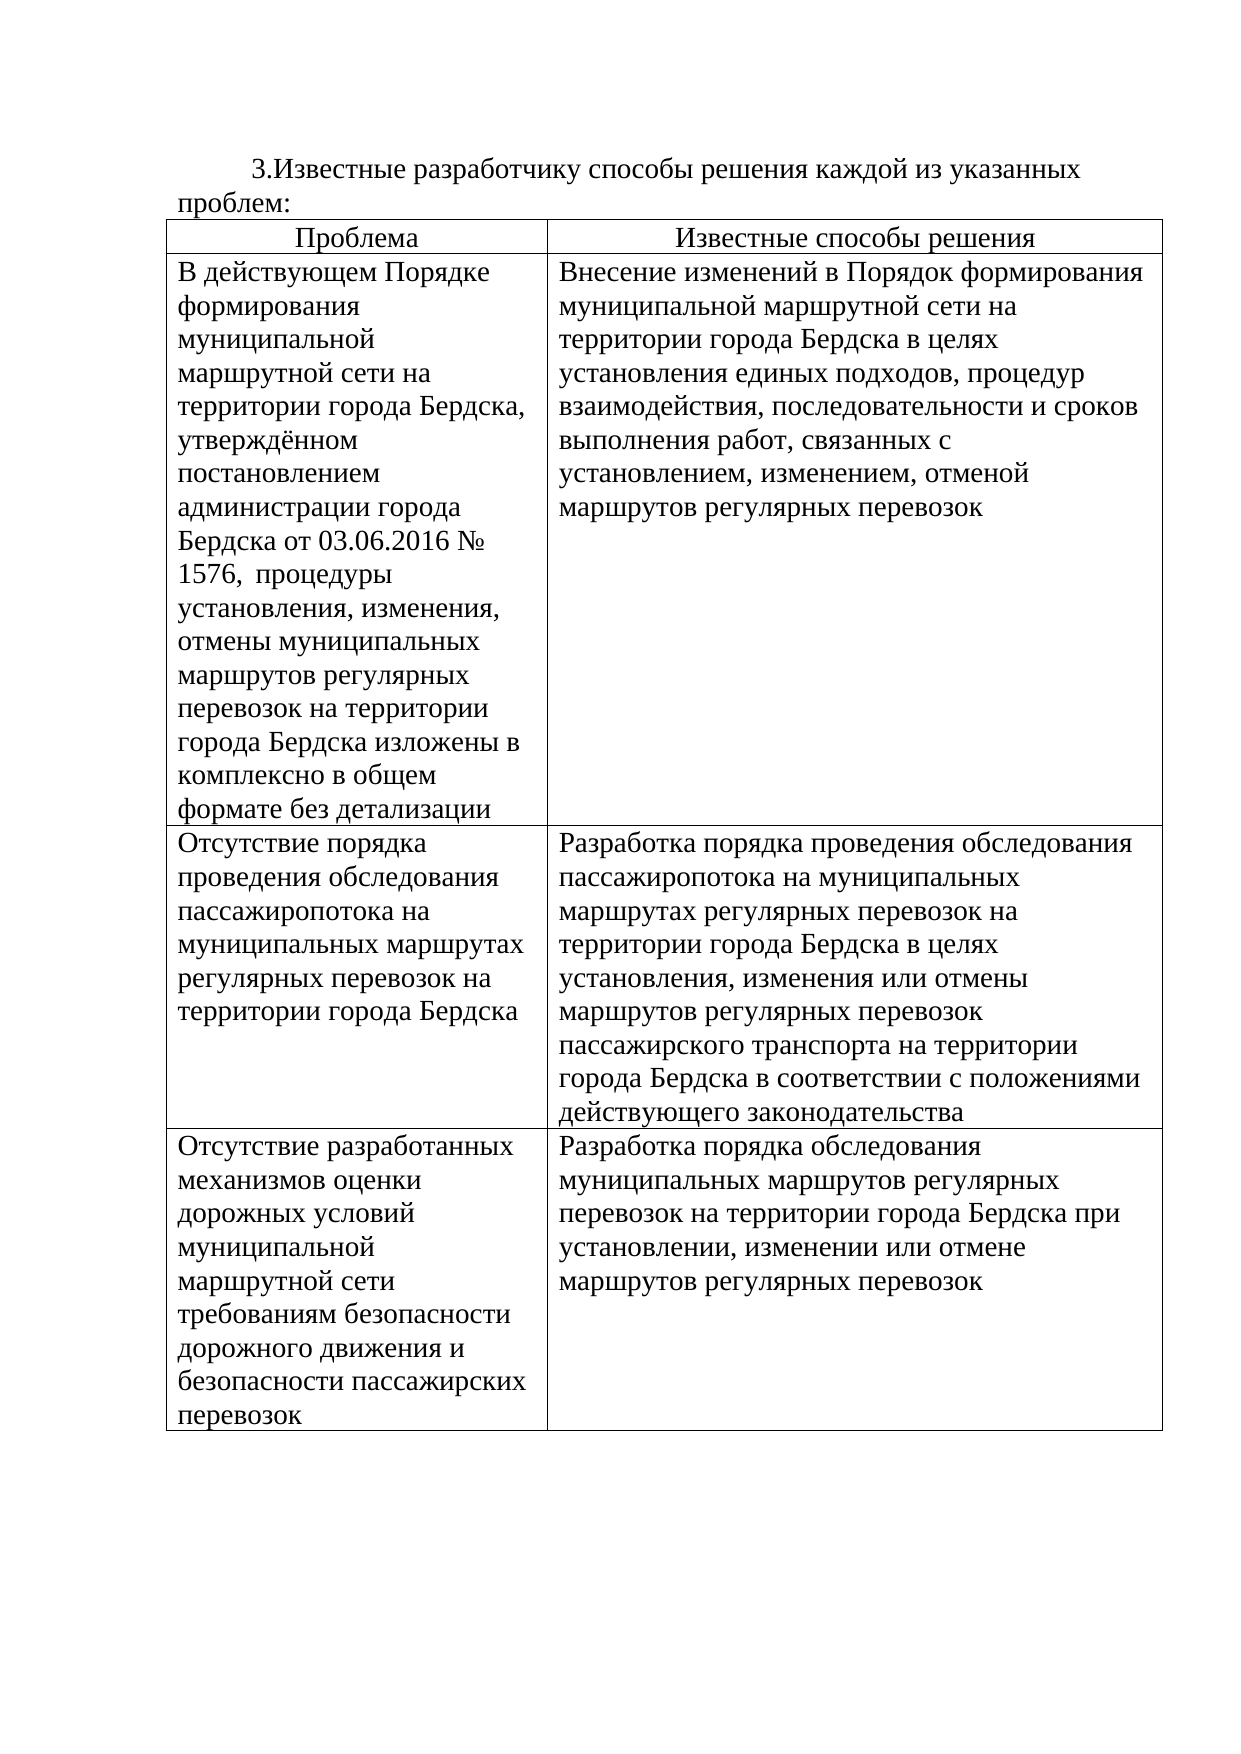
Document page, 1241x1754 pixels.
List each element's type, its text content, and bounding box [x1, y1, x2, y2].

table_header Известные способы решения [548, 220, 1162, 253]
table_cell Разработка порядка обследования муниципальных маршрутов регулярных перевозок на территории города Бердска при установлении, изменении или отмене маршрутов регулярных перевозок [548, 1129, 1162, 1430]
table_cell Разработка порядка проведения обследования пассажиропотока на муниципальных маршрутах регулярных перевозок на территории города Бердска в целях установления, изменения или отмены маршрутов регулярных перевозок пассажирского транспорта на территории города Бердска в соответствии с положениями действующего законодательства [548, 826, 1162, 1127]
table_header Проблема [167, 220, 547, 253]
table_cell В действующем Порядке формирования муниципальной маршрутной сети на территории города Бердска, утверждённом постановлением администрации города Бердска от 03.06.2016 № 1576, процедуры установления, изменения, отмены муниципальных маршрутов регулярных перевозок на территории города Бердска изложены в комплексно в общем формате без детализации [167, 254, 547, 824]
table_cell Внесение изменений в Порядок формирования муниципальной маршрутной сети на территории города Бердска в целях установления единых подходов, процедур взаимодействия, последовательности и сроков выполнения работ, связанных с установлением, изменением, отменой маршрутов регулярных перевозок [548, 254, 1162, 824]
table_cell Отсутствие порядка проведения обследования пассажиропотока на муниципальных маршрутах регулярных перевозок на территории города Бердска [167, 826, 547, 1127]
text 3.Известные разработчику способы решения каждой из указанных проблем: [177, 152, 1152, 219]
table_cell Отсутствие разработанных механизмов оценки дорожных условий муниципальной маршрутной сети требованиям безопасности дорожного движения и безопасности пассажирских перевозок [167, 1129, 547, 1430]
